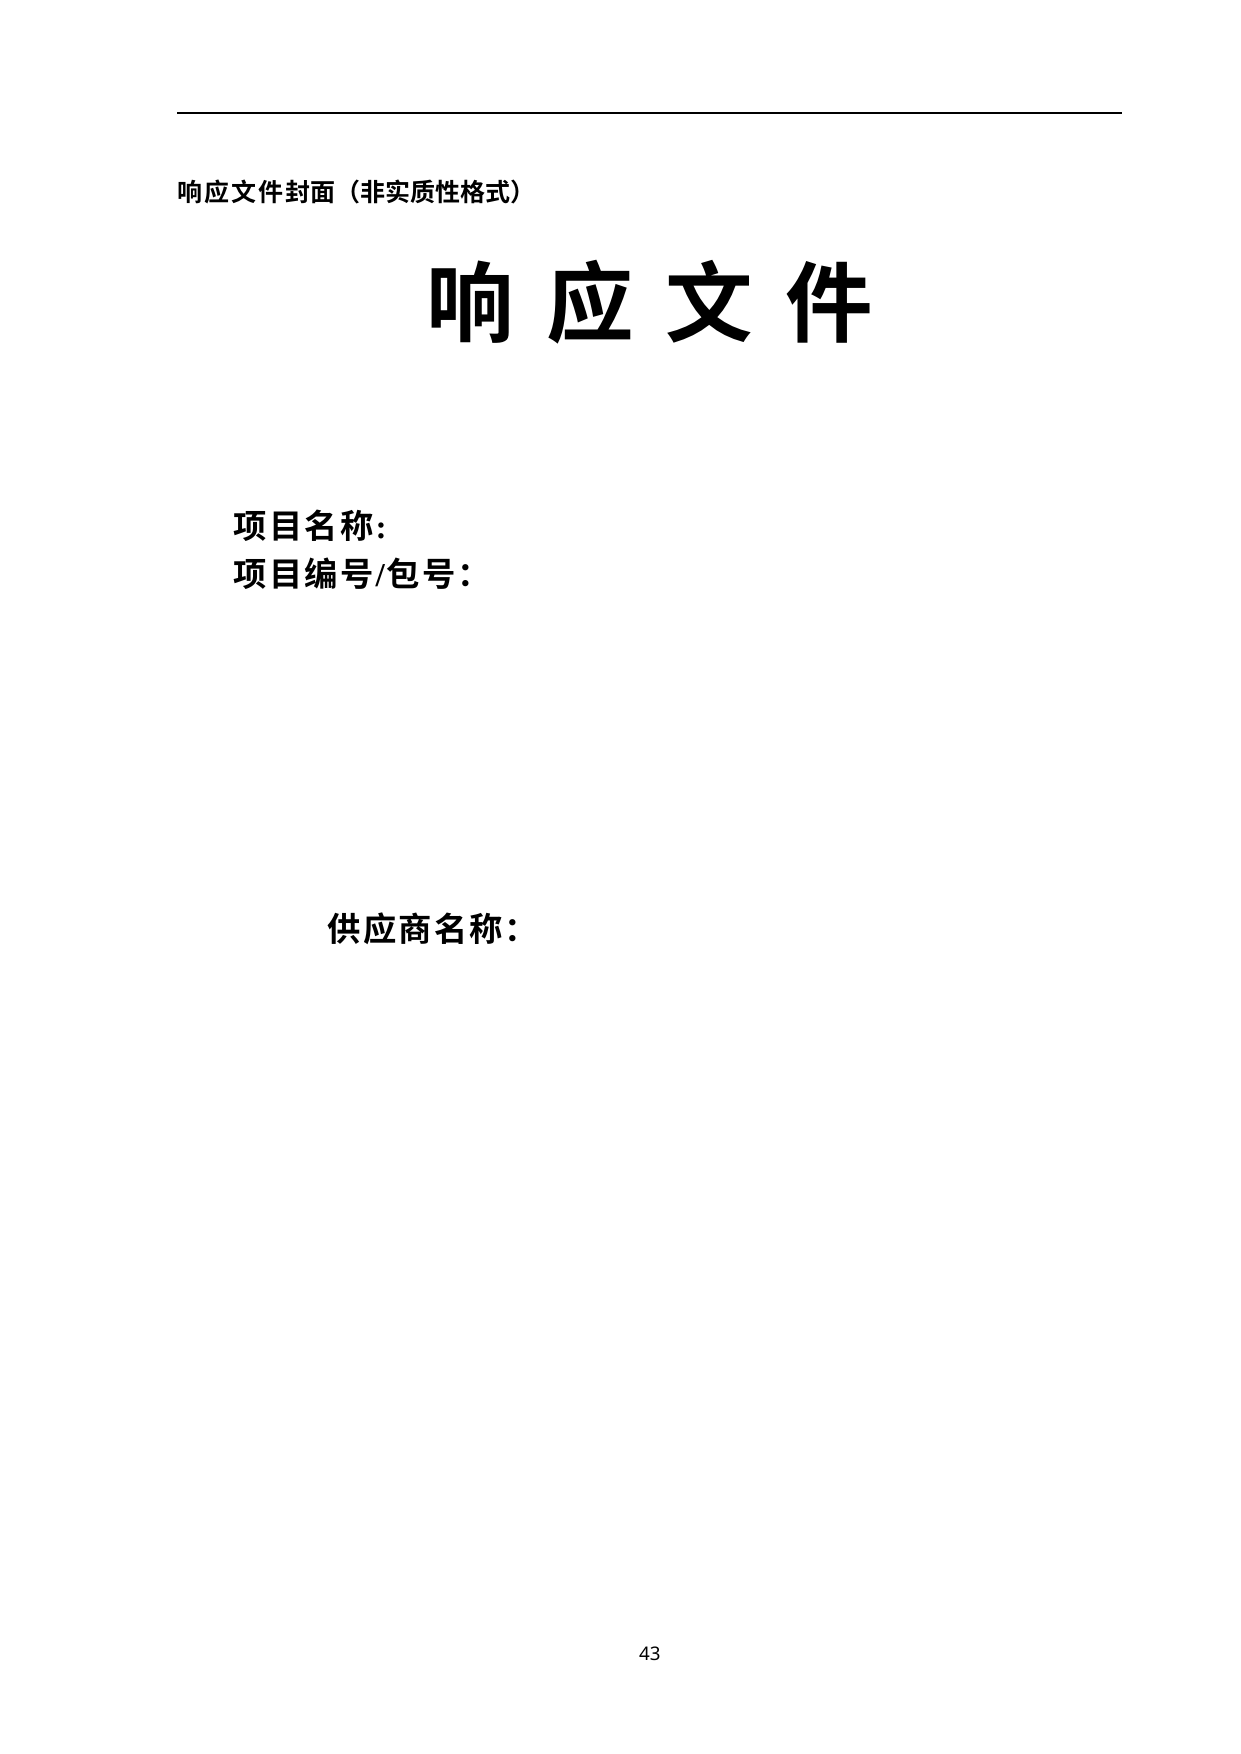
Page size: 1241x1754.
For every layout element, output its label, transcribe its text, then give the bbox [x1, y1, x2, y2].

text 项目编号/包号： [177, 548, 1122, 596]
text 响 应 文 件 [177, 234, 1122, 361]
text 供应商名称： [177, 903, 1122, 951]
text 项目名称: [177, 500, 1122, 548]
text 响应文件封面（非实质性格式） [177, 173, 1122, 209]
